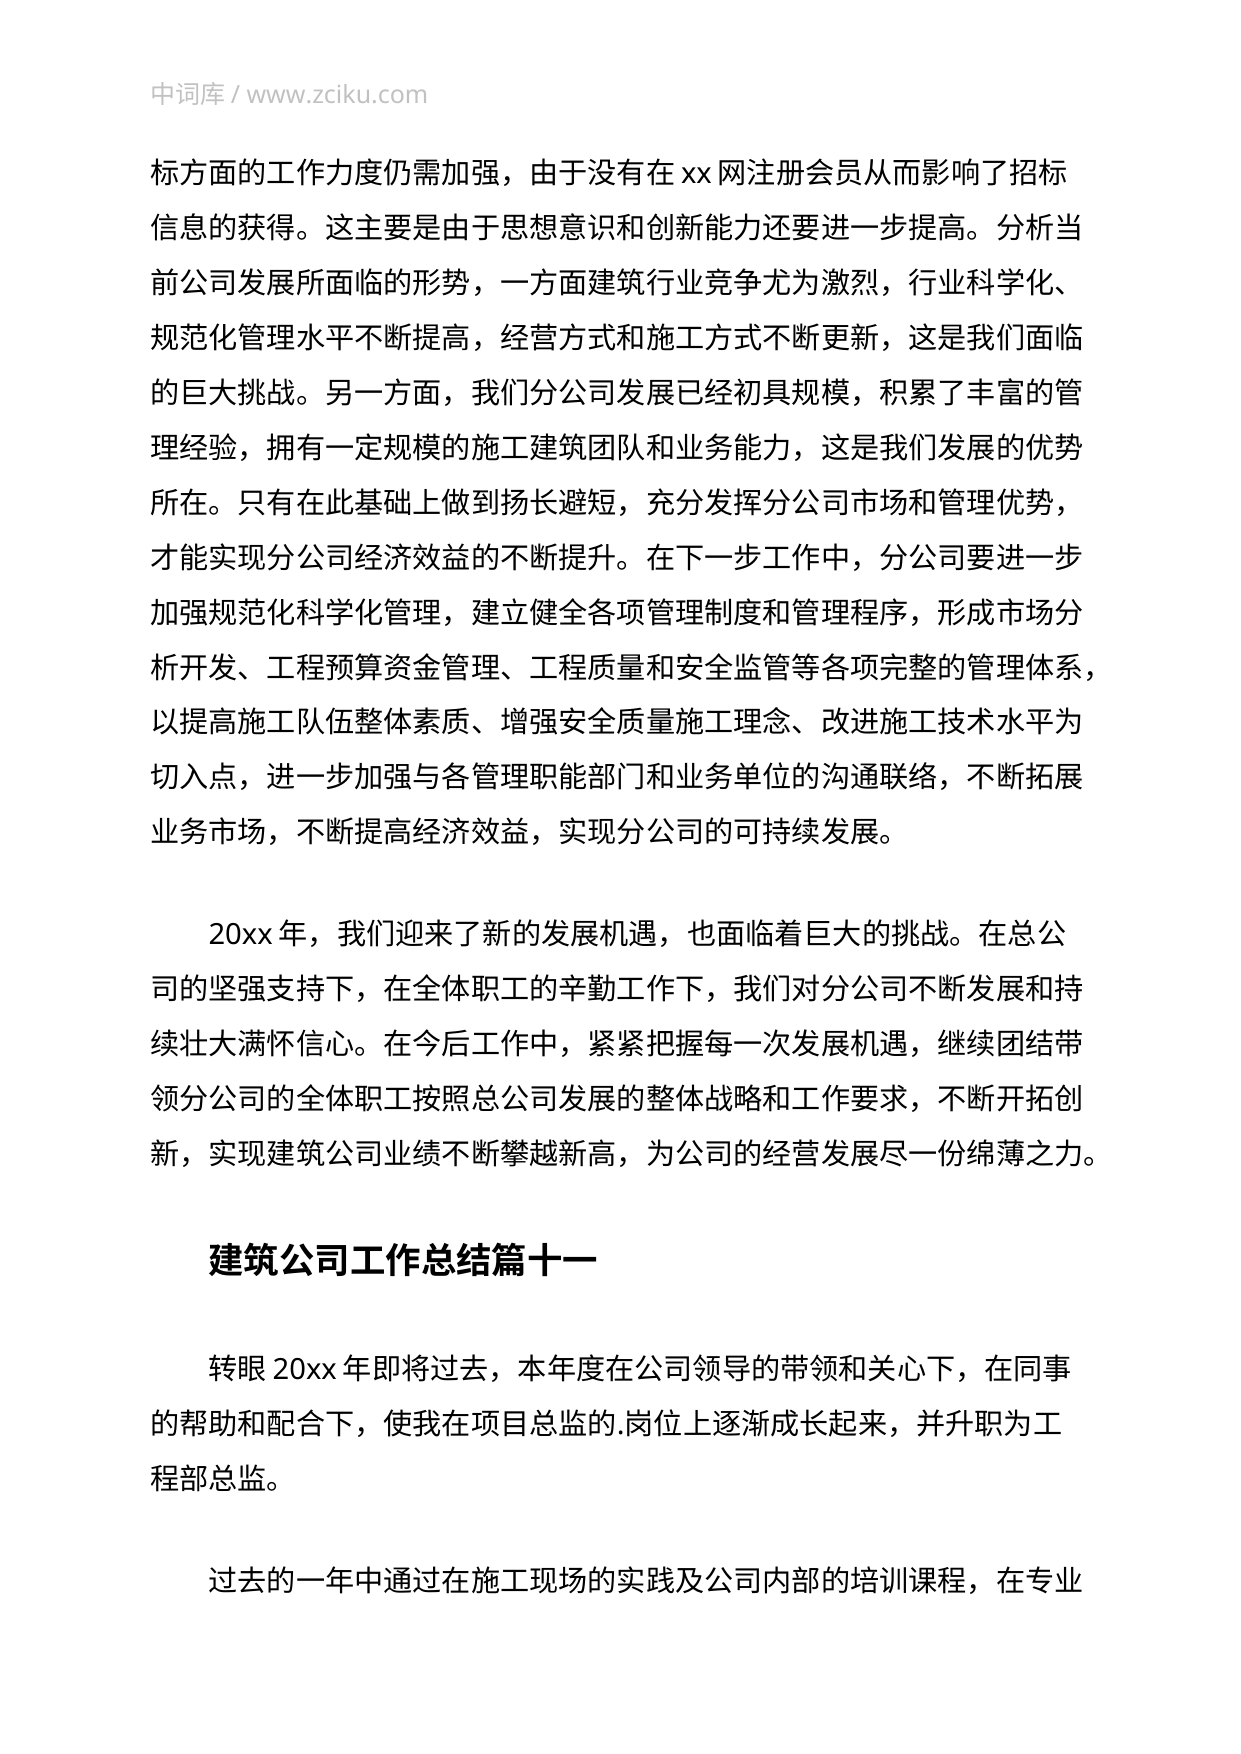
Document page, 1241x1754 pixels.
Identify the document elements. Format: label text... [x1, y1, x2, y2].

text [150, 1557, 1090, 1599]
text 转眼20xx年即将过去，本年度在公司领导的带领和关心下，在同事的帮助和配合下，使我在项目总监的.岗位上逐渐成长起来，并升职为工程部总监。 [150, 1346, 1090, 1498]
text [150, 150, 1090, 851]
text 建筑公司工作总结篇十一 [150, 1232, 1090, 1283]
text 20xx年，我们迎来了新的发展机遇，也面临着巨大的挑战。在总公司的坚强支持下，在全体职工的辛勤工作下，我们对分公司不断发展和持续壮大满怀信心。在今后工作中，紧紧把握每一次发展机遇，继续团结带领分公司的全体职工按照总公司发展的整体战略和工作要求，不断开拓创新，实现建筑公司业绩不断攀越新高，为公司的经营发展尽一份绵薄之力。 [150, 911, 1090, 1173]
